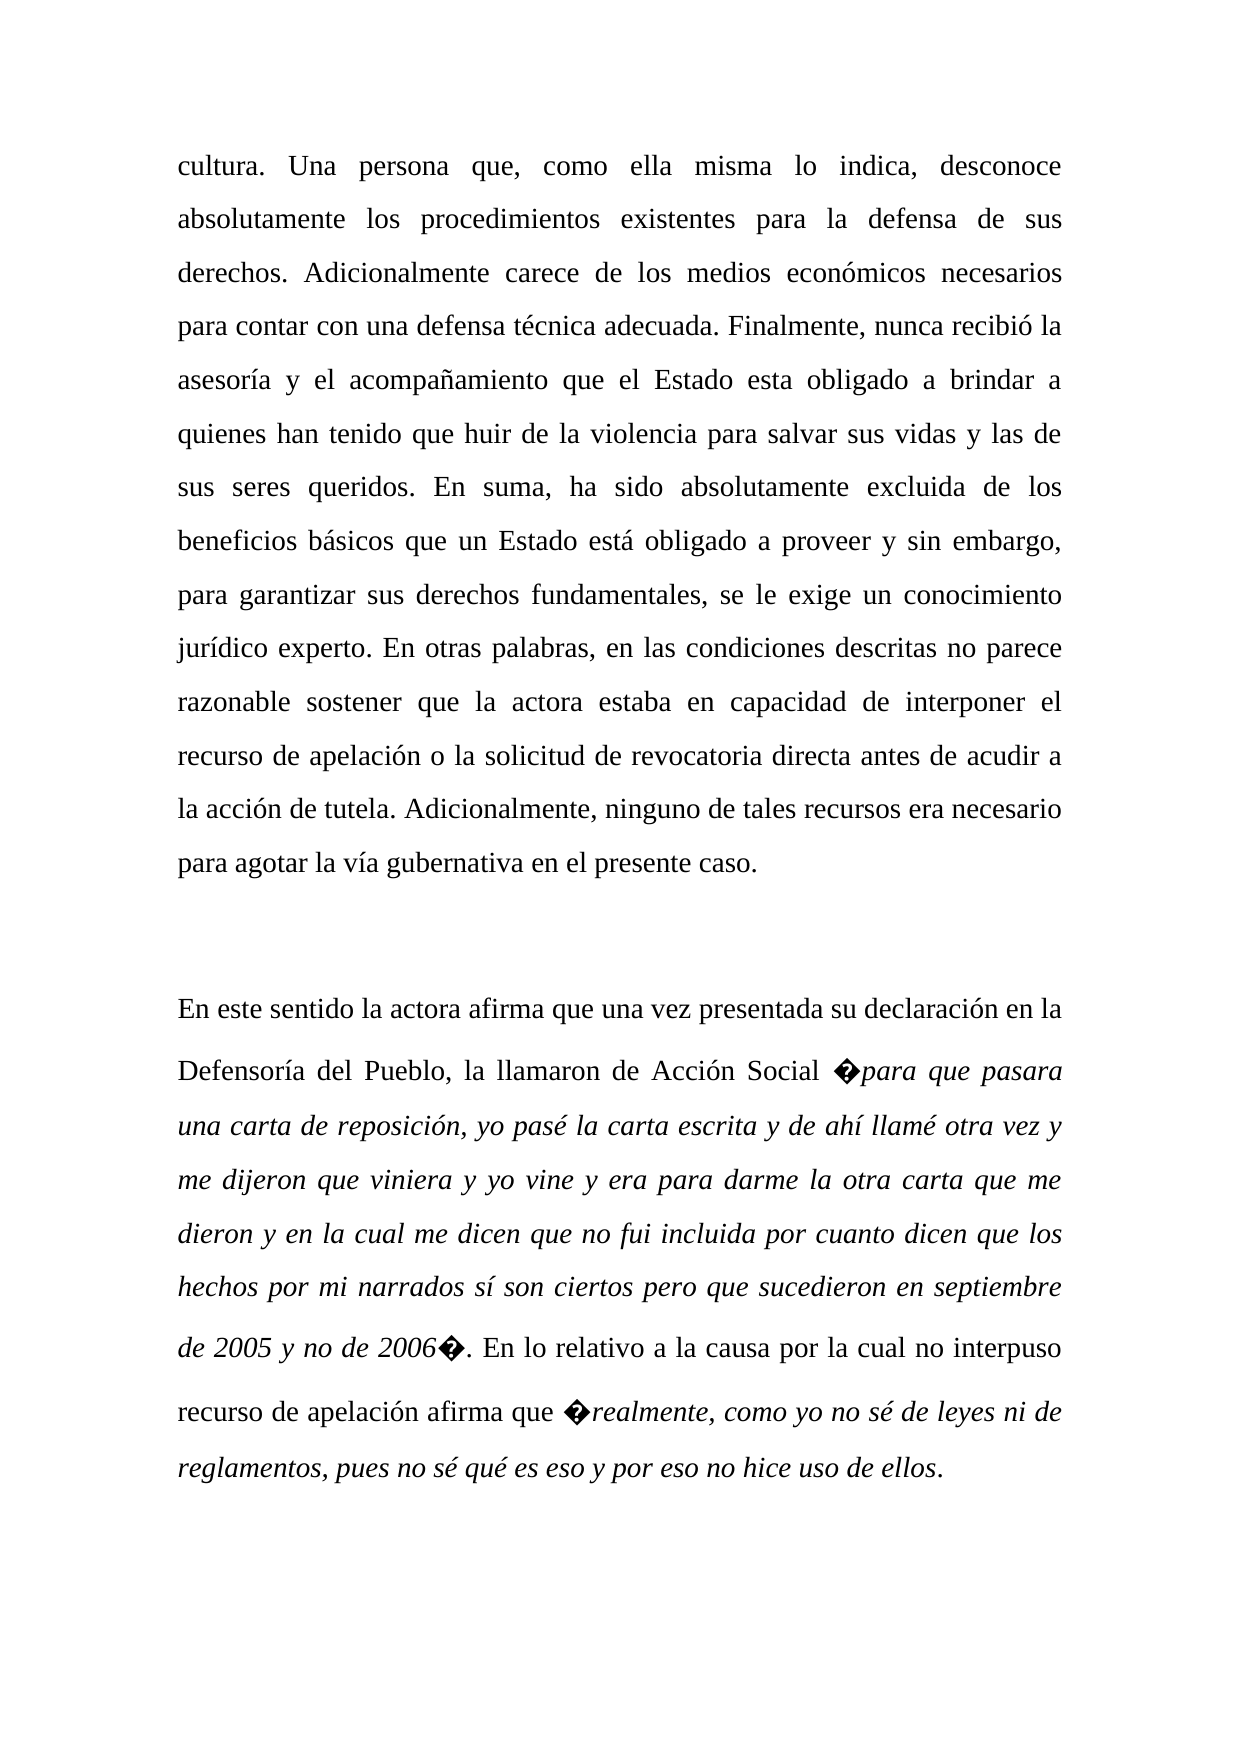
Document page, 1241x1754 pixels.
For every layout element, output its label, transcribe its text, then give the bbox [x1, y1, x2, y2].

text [177, 148, 1063, 878]
text En este sentido la actora afirma que una vez presentada su declaración en la Defensoría del Pueblo, la llamaron de Acción Social �para que pasara una carta de reposición, yo pasé la carta escrita y de ahí llamé otra vez y me dijeron que viniera y yo vine y era para darme la otra carta que me dieron y en la cual me dicen que no fui incluida por cuanto dicen que los hechos por mi narrados sí son ciertos pero que sucedieron en septiembre de 2005 y no de 2006�. En lo relativo a la causa por la cual no interpuso recurso de apelación afirma que �realmente, como yo no sé de leyes ni de reglamentos, pues no sé qué es eso y por eso no hice uso de ellos. [177, 991, 1063, 1483]
